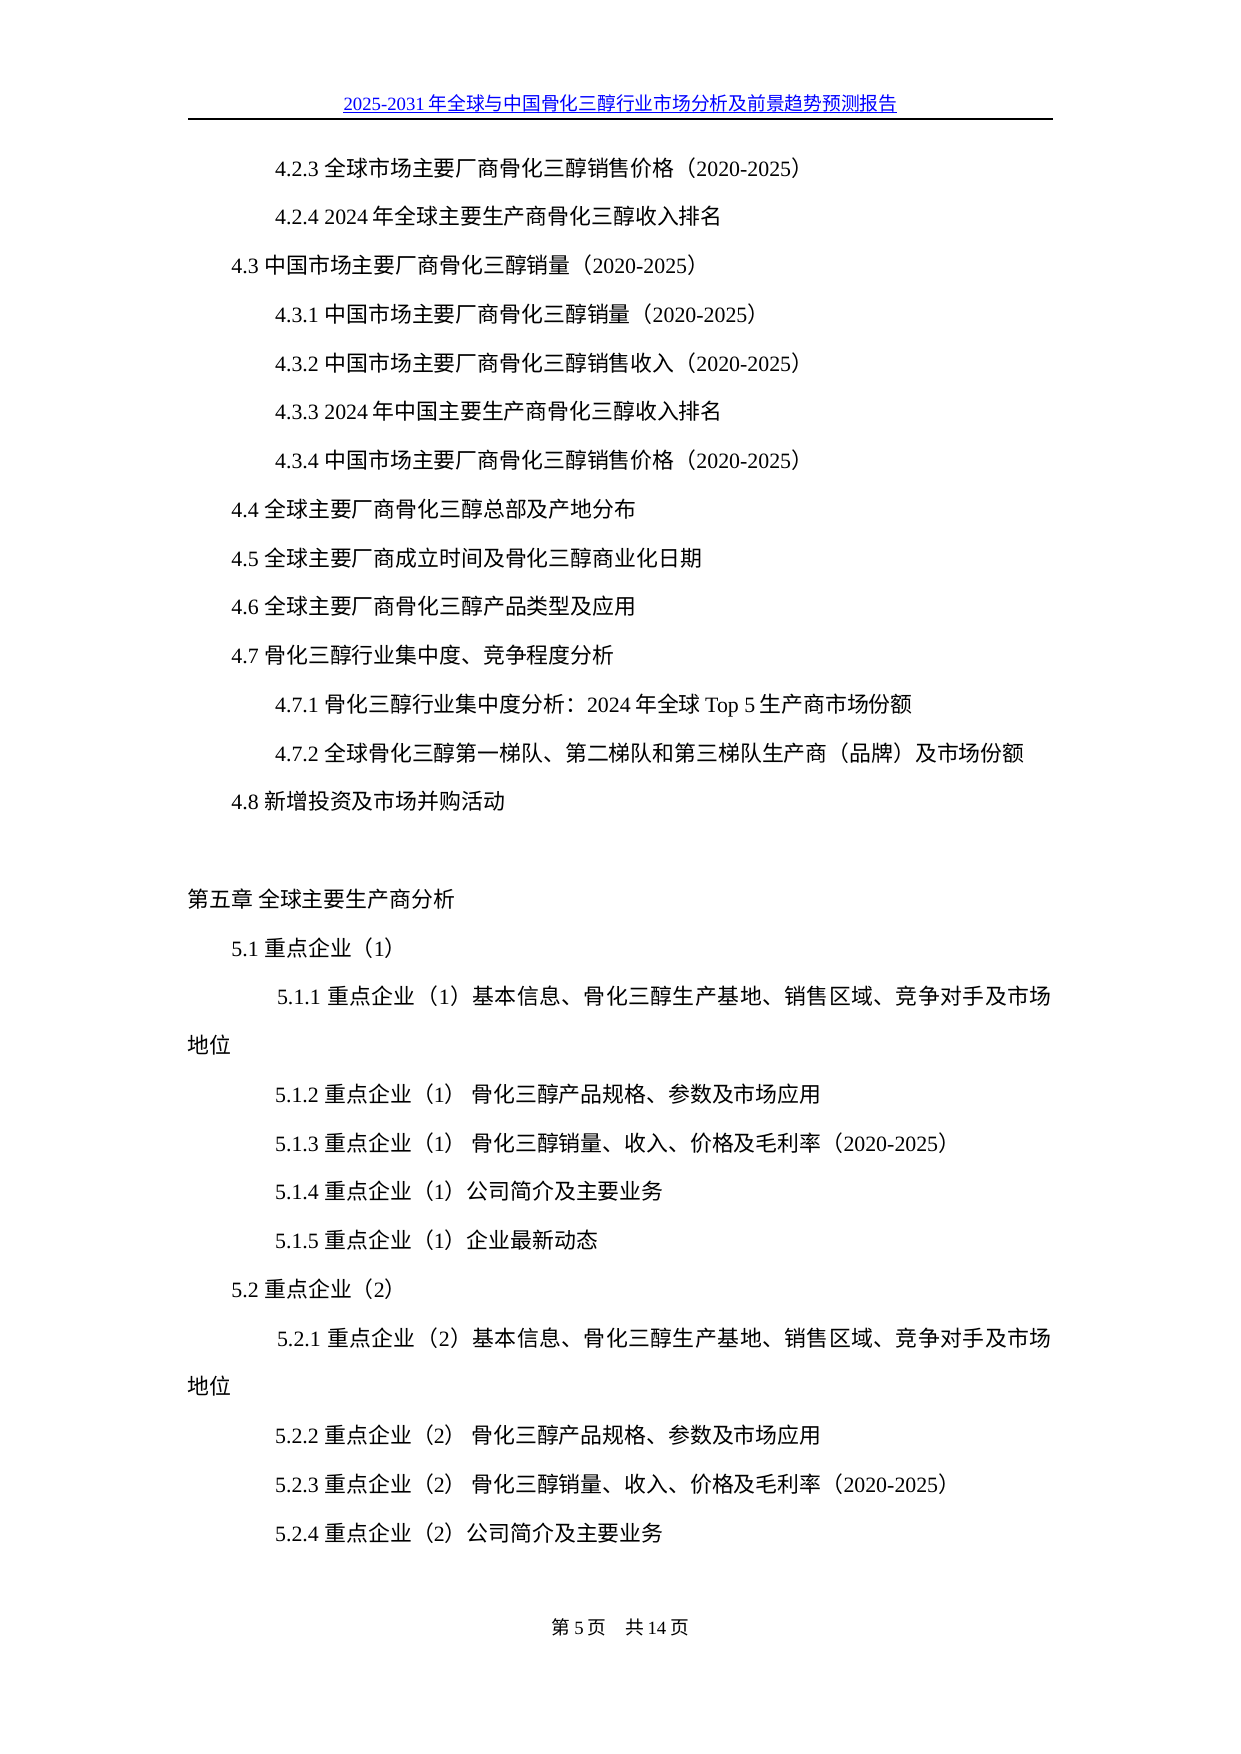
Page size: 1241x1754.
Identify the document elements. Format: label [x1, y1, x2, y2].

text [187, 150, 1053, 1548]
